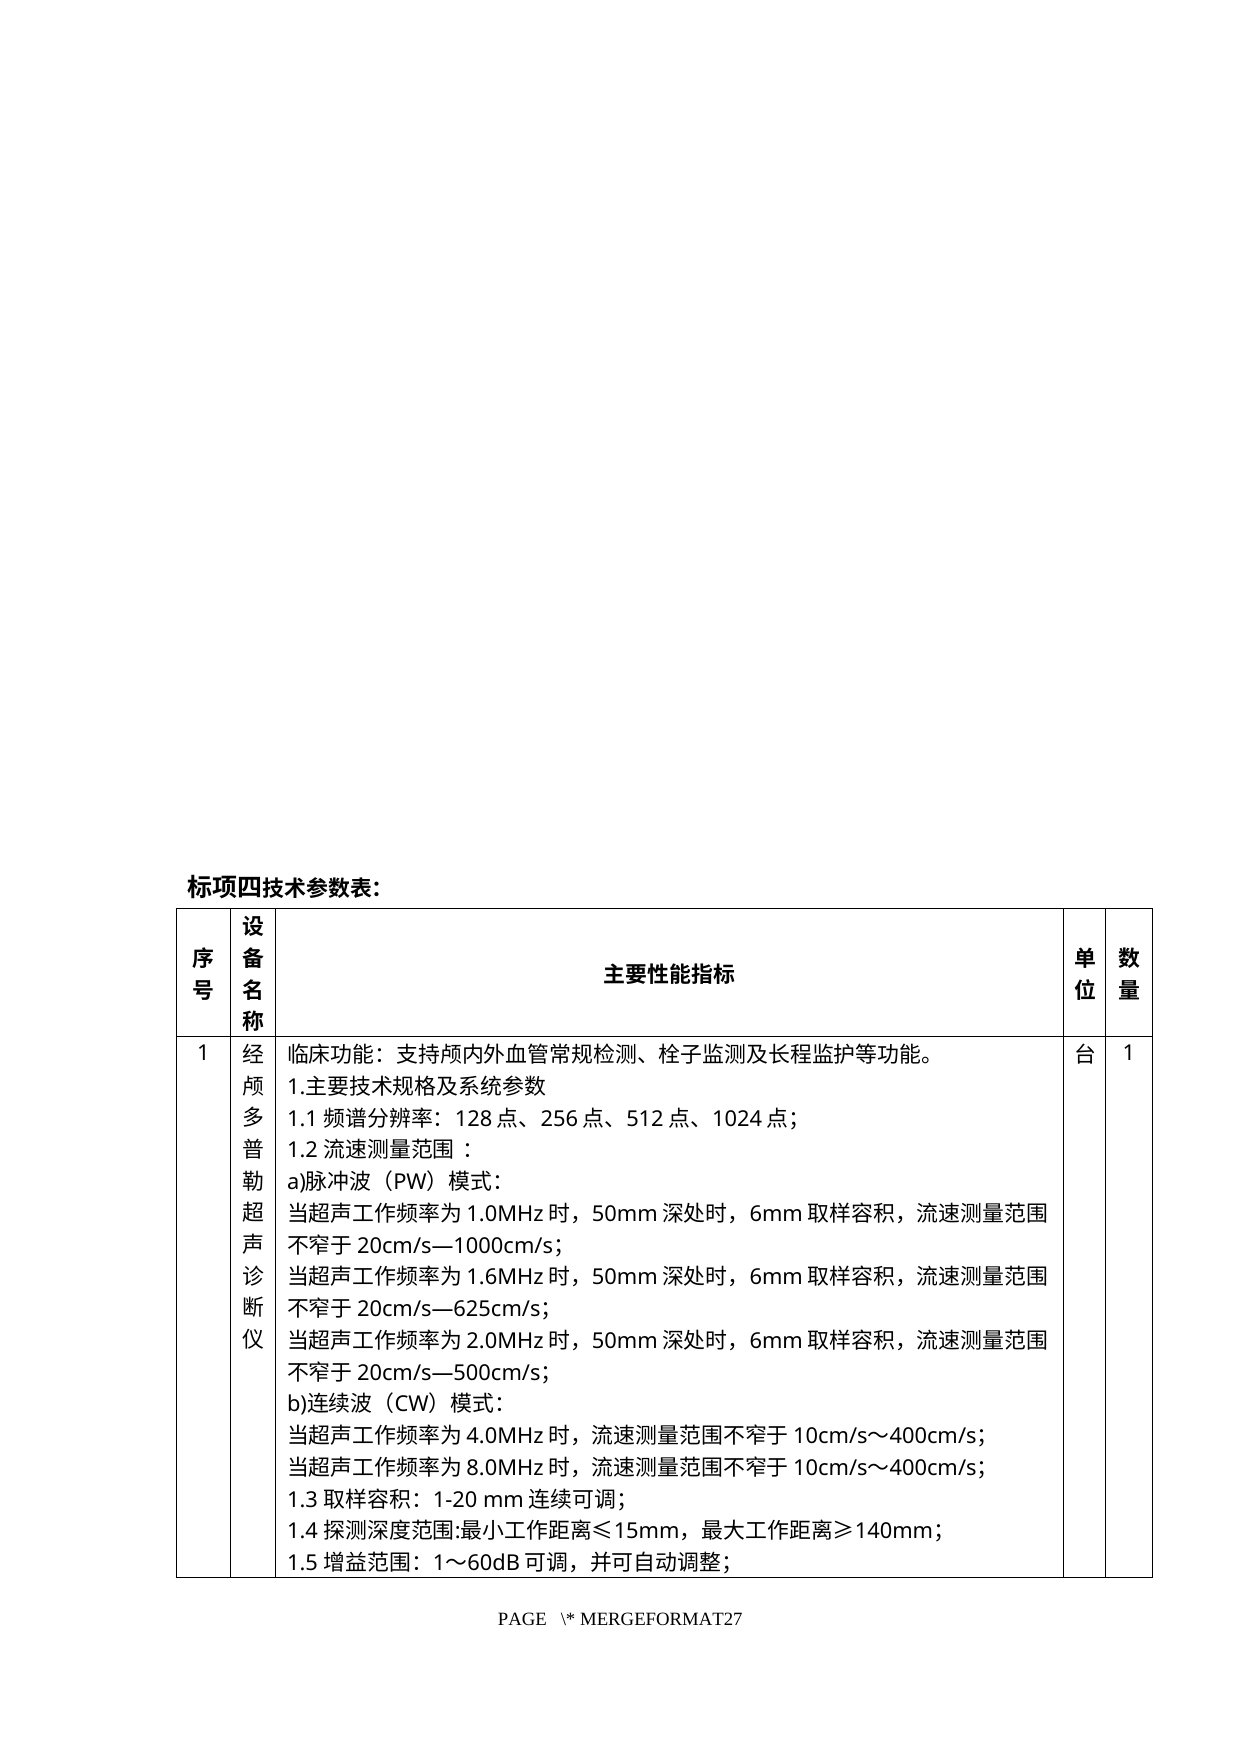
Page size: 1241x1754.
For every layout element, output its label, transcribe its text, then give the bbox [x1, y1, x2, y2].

table_header 数量 [1106, 909, 1152, 1036]
table_cell 台 [1064, 1037, 1105, 1577]
table_header 设备名称 [231, 909, 275, 1036]
table_cell 1 [1106, 1037, 1152, 1577]
table_cell 1 [177, 1037, 230, 1577]
table_cell 经颅多普勒超声诊断仪 [231, 1037, 275, 1577]
table_header 序号 [177, 909, 230, 1036]
table_header 主要性能指标 [276, 909, 1063, 1036]
text 标项四技术参数表： [187, 850, 1053, 908]
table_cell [276, 1037, 1063, 1577]
table_header 单位 [1064, 909, 1105, 1036]
